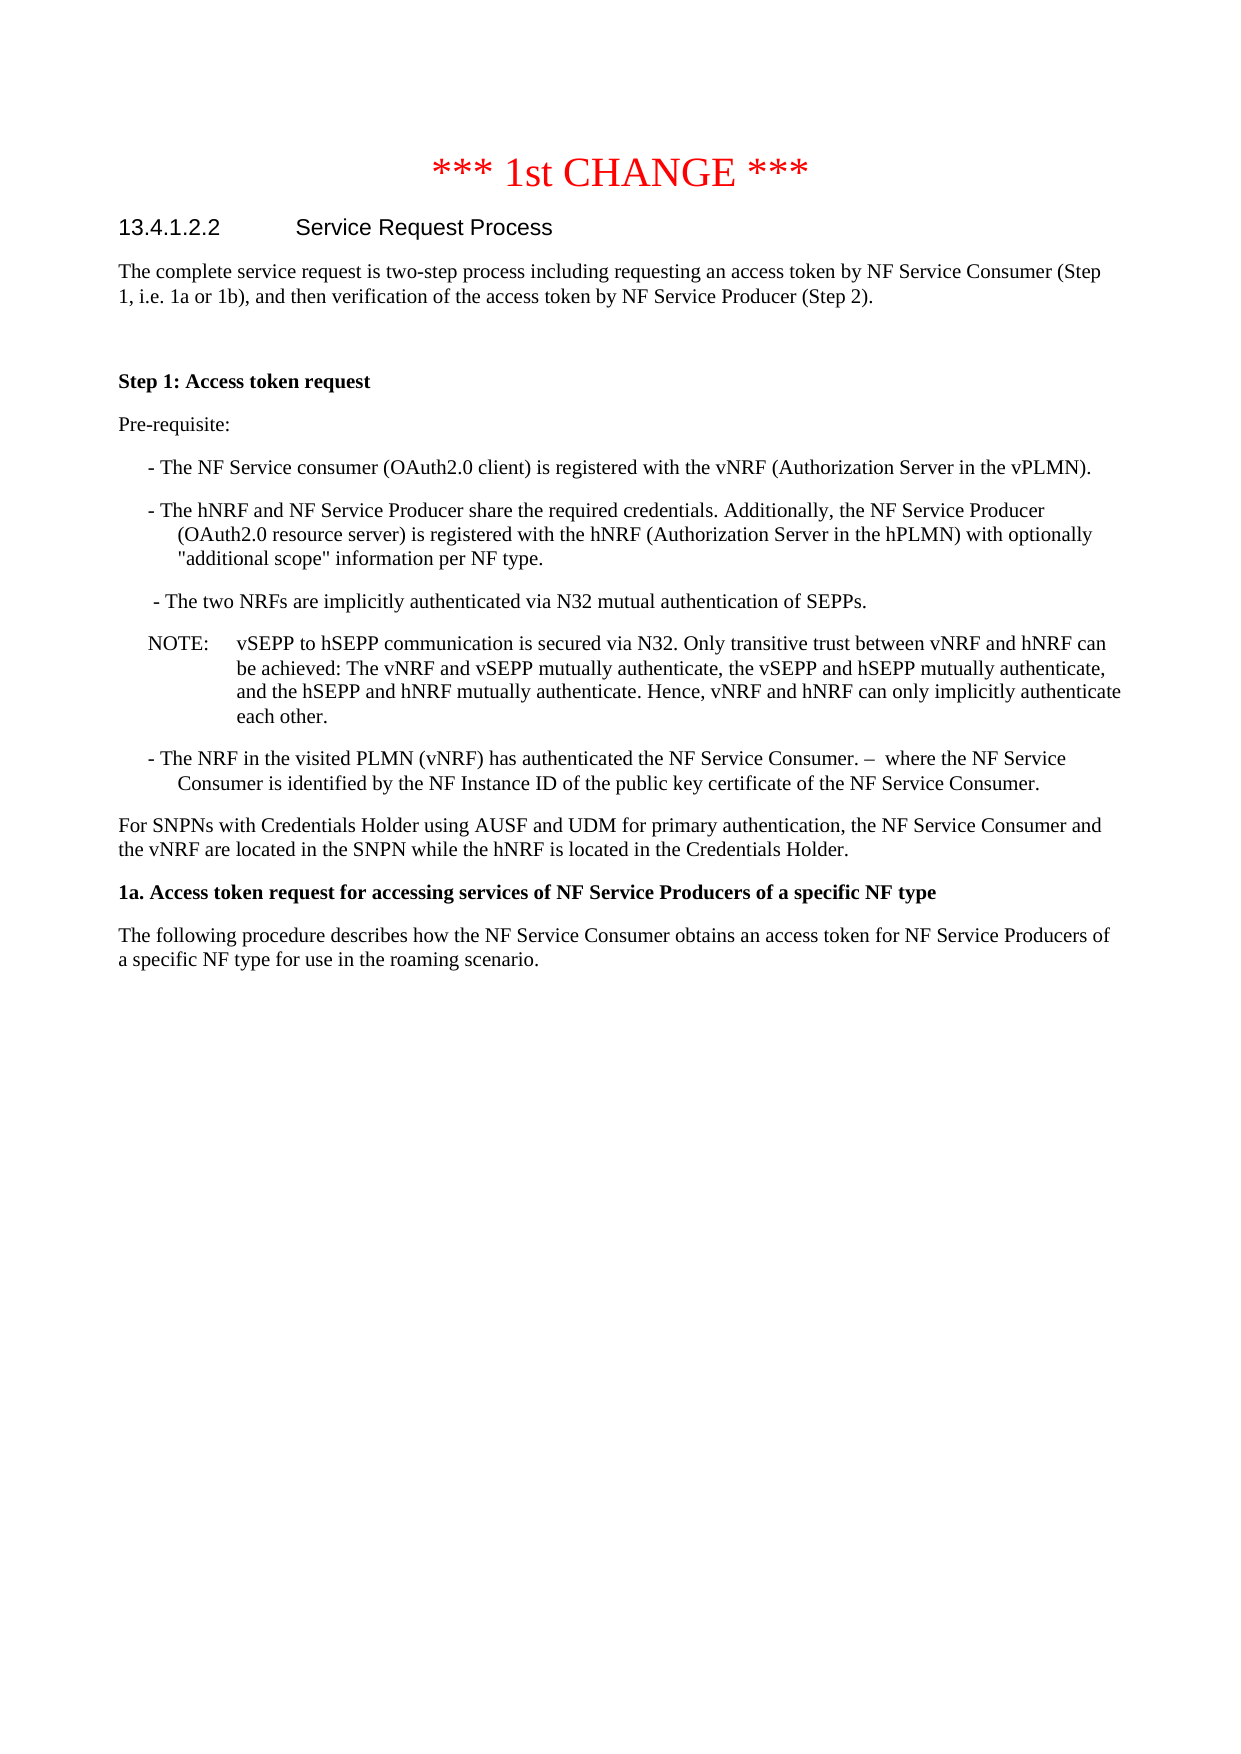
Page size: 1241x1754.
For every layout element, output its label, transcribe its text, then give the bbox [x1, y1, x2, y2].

text - The hNRF and NF Service Producer share the required credentials. Additionally, the NF Service Producer (OAuth2.0 resource server) is registered with the hNRF (Authorization Server in the hPLMN) with optionally "additional scope" information per NF type. [148, 498, 1122, 570]
text 1a. Access token request for accessing services of NF Service Producers of a specific NF type [118, 880, 1122, 904]
text The following procedure describes how the NF Service Consumer obtains an access token for NF Service Producers of a specific NF type for use in the roaming scenario. [118, 923, 1122, 971]
text NOTE: vSEPP to hSEPP communication is secured via N32. Only transitive trust between vNRF and hNRF can be achieved: The vNRF and vSEPP mutually authenticate, the vSEPP and hSEPP mutually authenticate, and the hSEPP and hNRF mutually authenticate. Hence, vNRF and hNRF can only implicitly authenticate each other. [148, 631, 1122, 728]
text Pre-requisite: [118, 412, 1122, 436]
text *** 1st CHANGE *** [118, 148, 1122, 196]
text - The NRF in the visited PLMN (vNRF) has authenticated the NF Service Consumer. – where the NF Service Consumer is identified by the NF Instance ID of the public key certificate of the NF Service Consumer. [148, 746, 1122, 794]
text - The two NRFs are implicitly authenticated via N32 mutual authentication of SEPPs. [148, 588, 1122, 613]
text - The NF Service consumer (OAuth2.0 client) is registered with the vNRF (Authorization Server in the vPLMN). [148, 455, 1122, 479]
text For SNPNs with Credentials Holder using AUSF and UDM for primary authentication, the NF Service Consumer and the vNRF are located in the SNPN while the hNRF is located in the Credentials Holder. [118, 813, 1122, 861]
subtitle 13.4.1.2.2 Service Request Process [118, 214, 1122, 241]
text Step 1: Access token request [118, 369, 1122, 393]
text The complete service request is two-step process including requesting an access token by NF Service Consumer (Step 1, i.e. 1a or 1b), and then verification of the access token by NF Service Producer (Step 2). [118, 259, 1122, 308]
